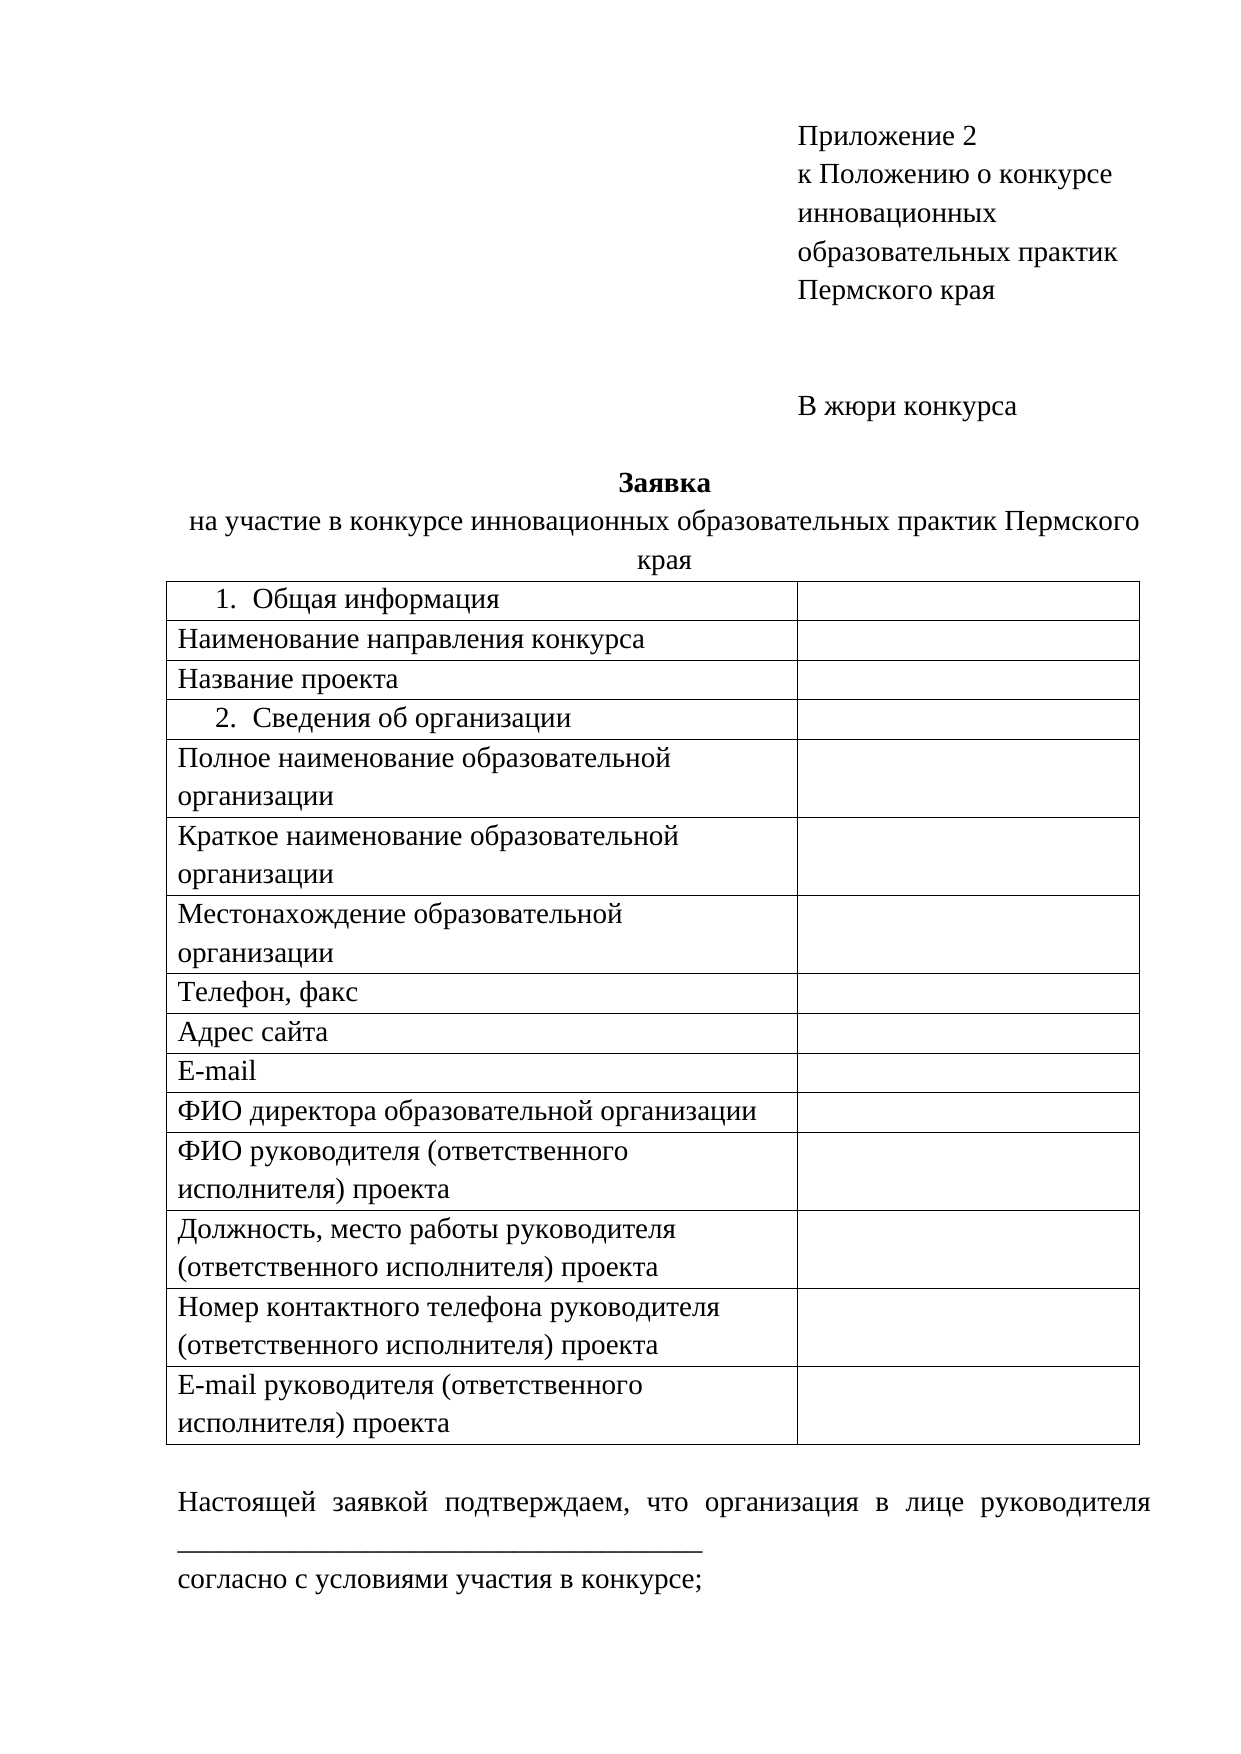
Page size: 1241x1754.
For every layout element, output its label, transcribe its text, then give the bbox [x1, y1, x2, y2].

table_cell [798, 1133, 1139, 1210]
table_cell [798, 974, 1139, 1013]
table_cell [798, 1093, 1139, 1132]
table_header Общая информация [167, 582, 797, 620]
text В жюри конкурса [177, 388, 1152, 421]
table_cell ФИО руководителя (ответственного исполнителя) проекта [167, 1133, 797, 1210]
table_cell [798, 661, 1139, 699]
table_cell Краткое наименование образовательной организации [167, 818, 797, 895]
text Настоящей заявкой подтверждаем, что организация в лице руководителя ____________________________________ [177, 1484, 1152, 1556]
table_cell Адрес сайта [167, 1014, 797, 1052]
table_cell Название проекта [167, 661, 797, 699]
text Заявка [177, 465, 1152, 498]
text Приложение 2 [177, 118, 1152, 152]
table_cell Местонахождение образовательной организации [167, 896, 797, 973]
table_cell Номер контактного телефона руководителя (ответственного исполнителя) проекта [167, 1289, 797, 1366]
table_cell [798, 1014, 1139, 1052]
table_cell ФИО директора образовательной организации [167, 1093, 797, 1132]
table_cell [798, 700, 1139, 739]
table_cell Сведения об организации [167, 700, 797, 739]
table_cell E-mail [167, 1054, 797, 1092]
table_cell Должность, место работы руководителя (ответственного исполнителя) проекта [167, 1211, 797, 1288]
table_cell Полное наименование образовательной организации [167, 740, 797, 817]
table_header [798, 582, 1139, 620]
table_cell [798, 818, 1139, 895]
table_cell [798, 621, 1139, 660]
table_cell Телефон, факс [167, 974, 797, 1013]
text Пермского края [177, 272, 1152, 306]
table_cell [798, 1289, 1139, 1366]
text инновационных [177, 195, 1152, 229]
table_cell Наименование направления конкурса [167, 621, 797, 660]
table_cell E-mail руководителя (ответственного исполнителя) проекта [167, 1367, 797, 1444]
table_cell [798, 1211, 1139, 1288]
table_cell [798, 896, 1139, 973]
text к Положению о конкурсе [177, 157, 1152, 190]
text на участие в конкурсе инновационных образовательных практик Пермского края [177, 503, 1152, 576]
table_cell [798, 1367, 1139, 1444]
table_cell [798, 740, 1139, 817]
table_cell [798, 1054, 1139, 1092]
text образовательных практик [177, 234, 1152, 267]
text согласно с условиями участия в конкурсе; [177, 1561, 1152, 1594]
